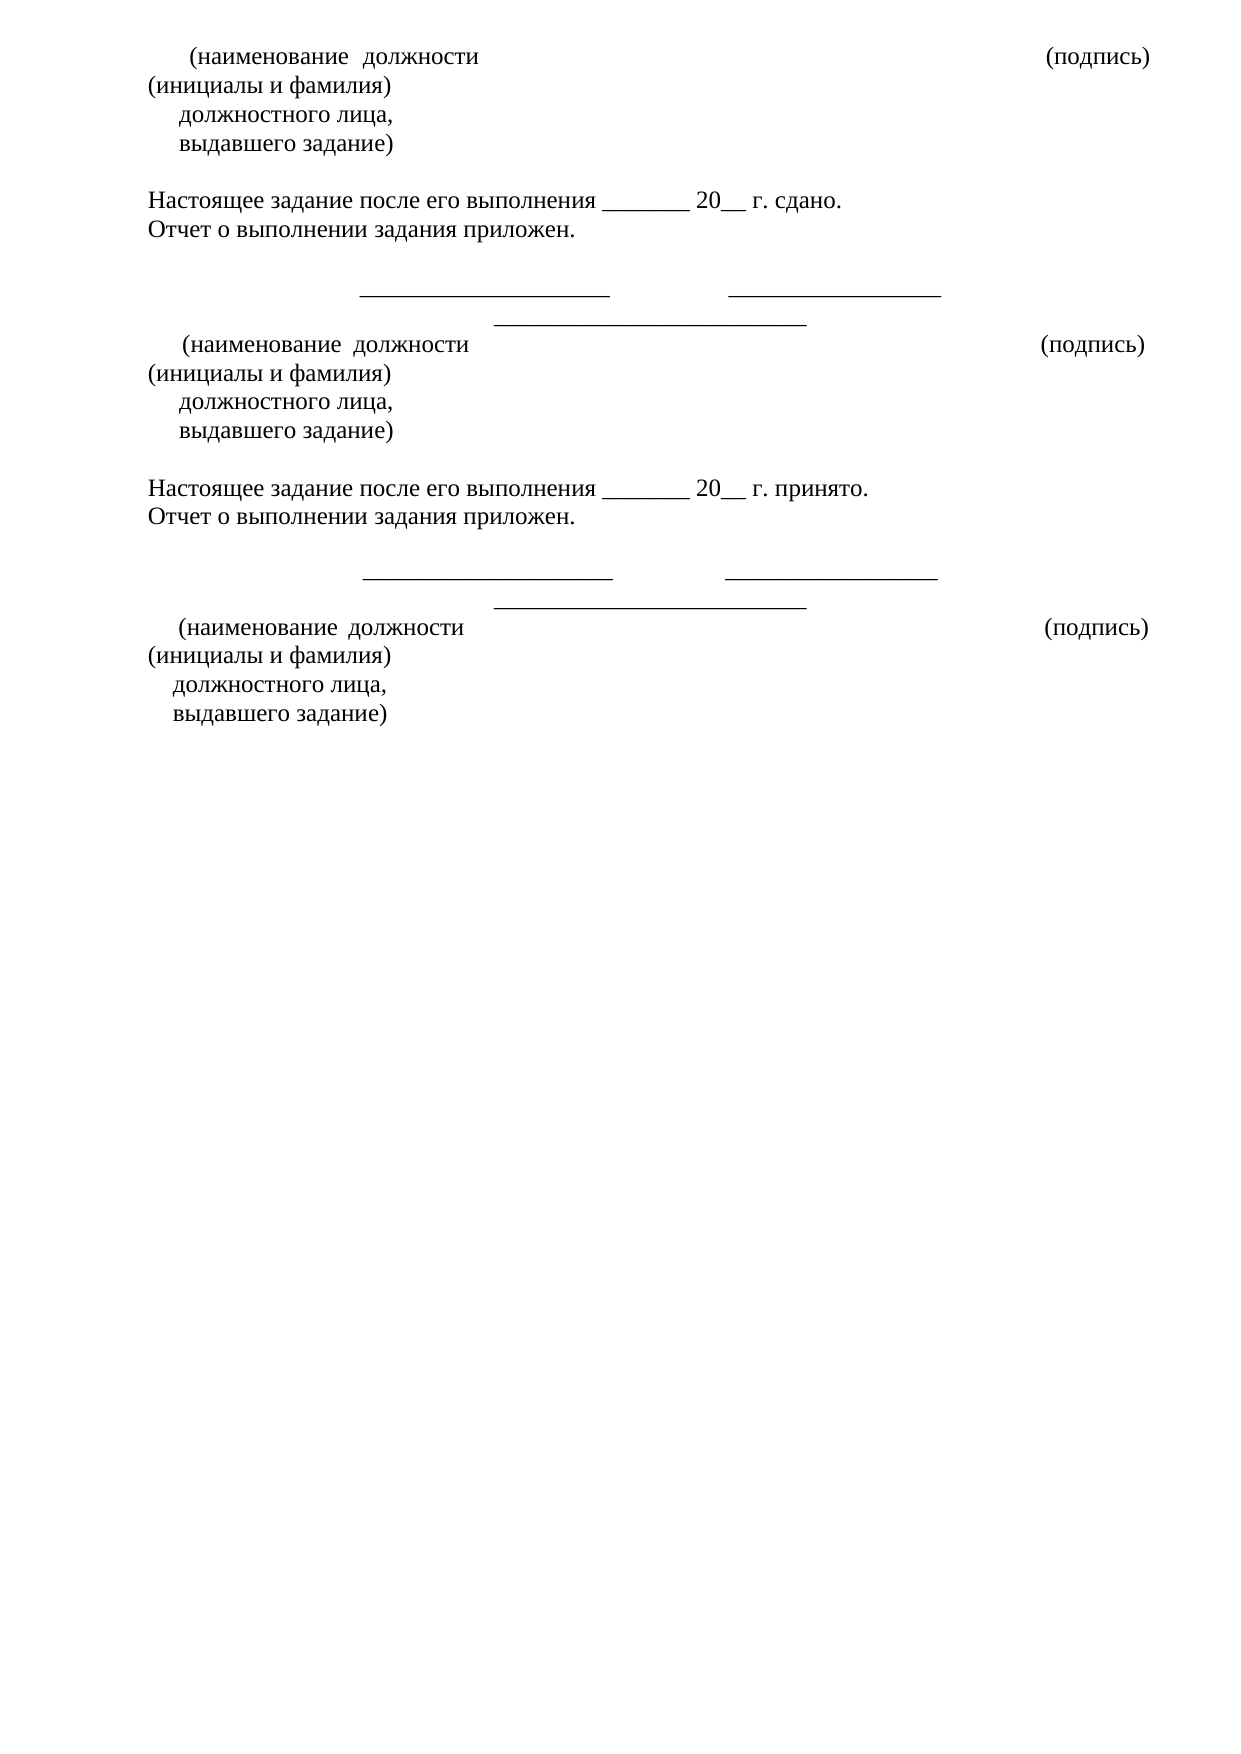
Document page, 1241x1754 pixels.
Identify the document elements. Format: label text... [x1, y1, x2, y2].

text (наименование должности (подпись) (инициалы и фамилия) [148, 329, 1152, 386]
text (наименование должности (подпись) (инициалы и фамилия) [148, 612, 1152, 669]
text Настоящее задание после его выполнения _______ 20__ г. принято. [148, 473, 1152, 501]
text должностного лица, [148, 386, 1152, 415]
text должностного лица, [148, 99, 1152, 128]
text выдавшего задание) [148, 128, 1152, 156]
text Отчет о выполнении задания приложен. [148, 501, 1152, 530]
text Отчет о выполнении задания приложен. [148, 214, 1152, 243]
text должностного лица, [148, 669, 1152, 698]
text (наименование должности (подпись) (инициалы и фамилия) [148, 41, 1152, 99]
text ____________________ _________________ _________________________ [148, 554, 1152, 612]
text выдавшего задание) [148, 698, 1152, 727]
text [148, 271, 1152, 329]
text Настоящее задание после его выполнения _______ 20__ г. сдано. [148, 185, 1152, 214]
text выдавшего задание) [148, 415, 1152, 444]
